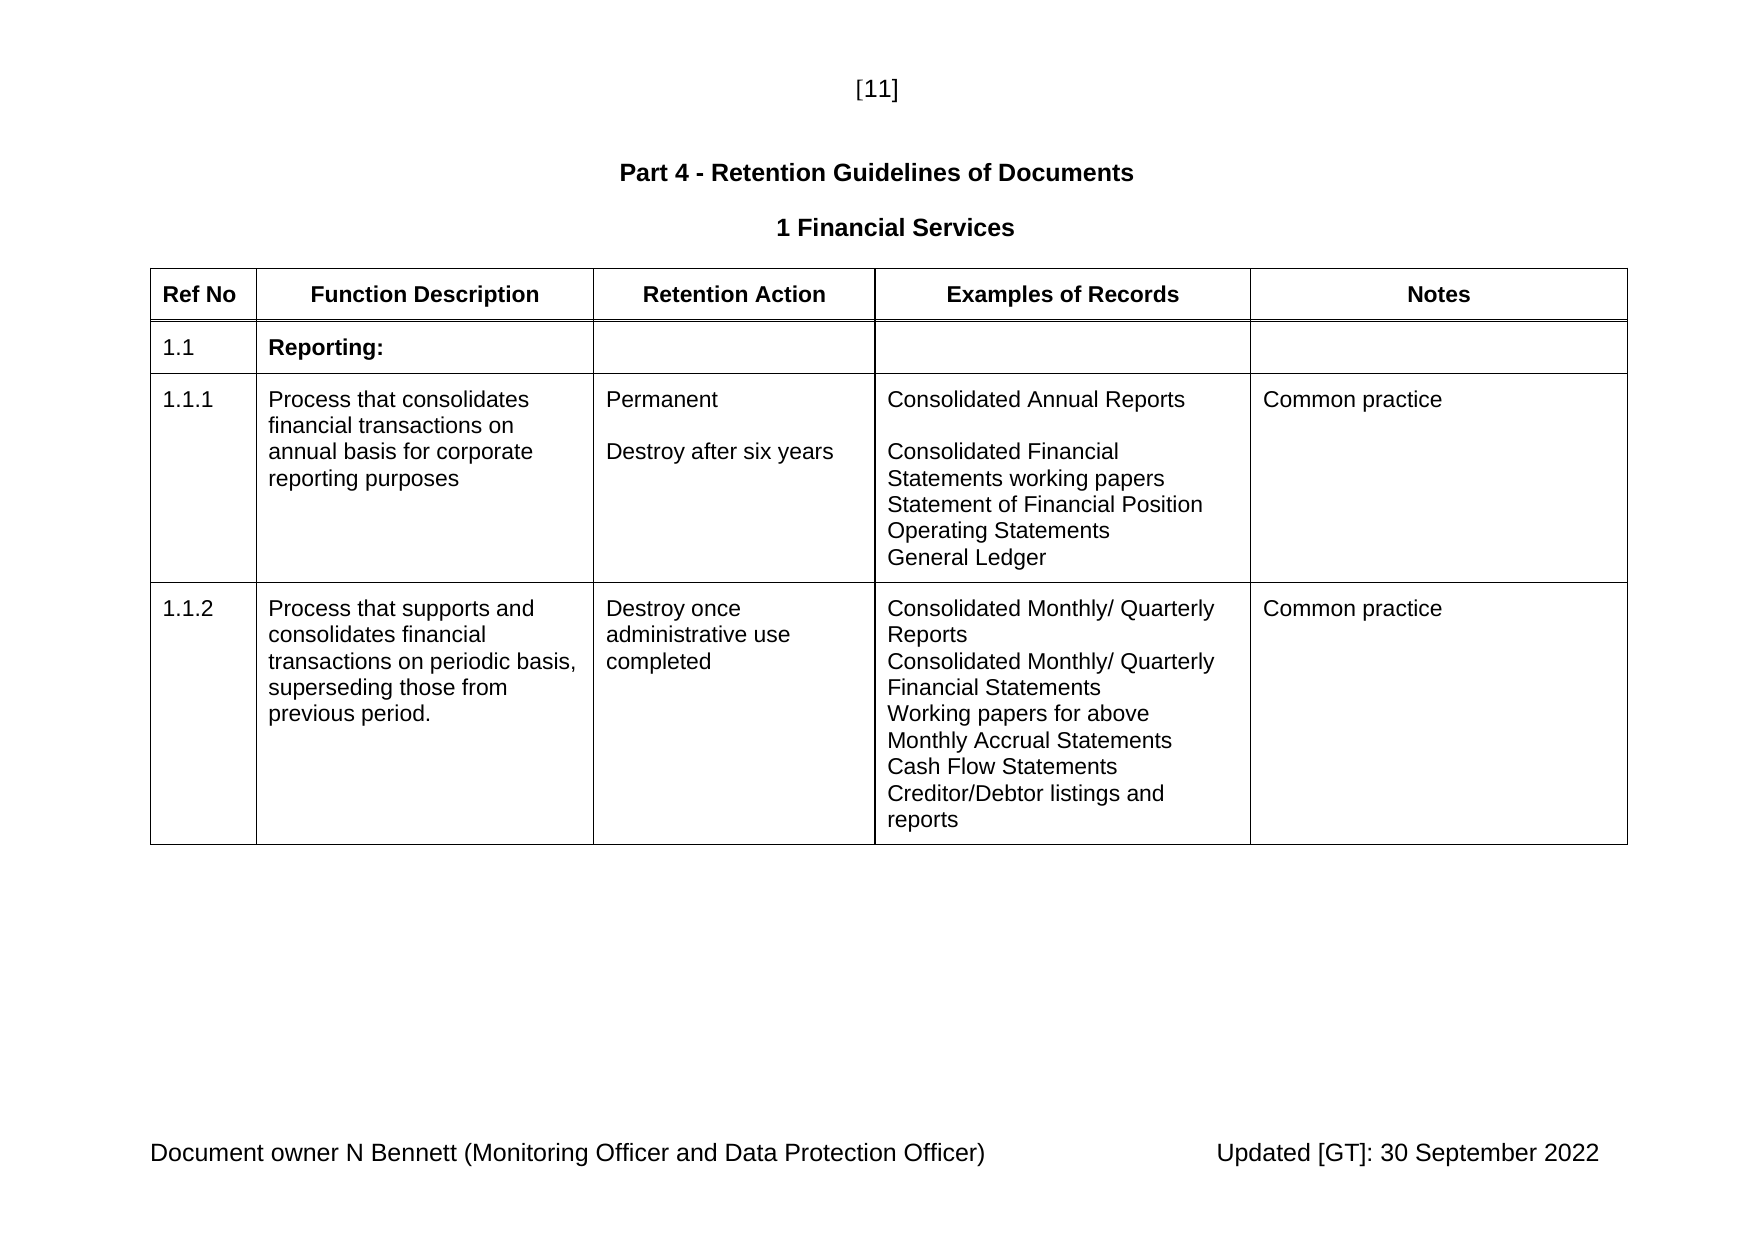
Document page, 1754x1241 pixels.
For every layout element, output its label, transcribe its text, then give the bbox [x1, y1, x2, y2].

table_cell 1.1.2 [151, 583, 256, 844]
table_header Function Description [257, 269, 593, 319]
table_cell Common practice [1251, 374, 1627, 582]
table_cell [1251, 322, 1627, 372]
table_cell Process that supports and consolidates financial transactions on periodic basis, superseding those from previous period. [257, 583, 593, 844]
table_cell 1.1.1 [151, 374, 256, 582]
table_cell Consolidated Monthly/ Quarterly Reports Consolidated Monthly/ Quarterly Financial Statements Working papers for above Monthly Accrual Statements Cash Flow Statements Creditor/Debtor listings and reports [876, 583, 1250, 844]
table_header Examples of Records [876, 269, 1250, 319]
table_cell Permanent Destroy after six years [594, 374, 874, 582]
table_header Notes [1251, 269, 1627, 319]
table_cell Common practice [1251, 583, 1627, 844]
table_header Ref No [151, 269, 256, 319]
table_cell Consolidated Annual Reports Consolidated Financial Statements working papers Statement of Financial Position Operating Statements General Ledger [876, 374, 1250, 582]
table_cell Process that consolidates financial transactions on annual basis for corporate reporting purposes [257, 374, 593, 582]
table_cell Destroy once administrative use completed [594, 583, 874, 844]
subtitle Part 4 - Retention Guidelines of Documents [150, 157, 1604, 186]
table_cell [594, 322, 874, 372]
subtitle 1 Financial Services [187, 213, 1604, 241]
table_header Retention Action [594, 269, 874, 319]
table_cell [876, 322, 1250, 372]
table_cell 1.1 [151, 322, 256, 372]
table_cell Reporting: [257, 322, 593, 372]
